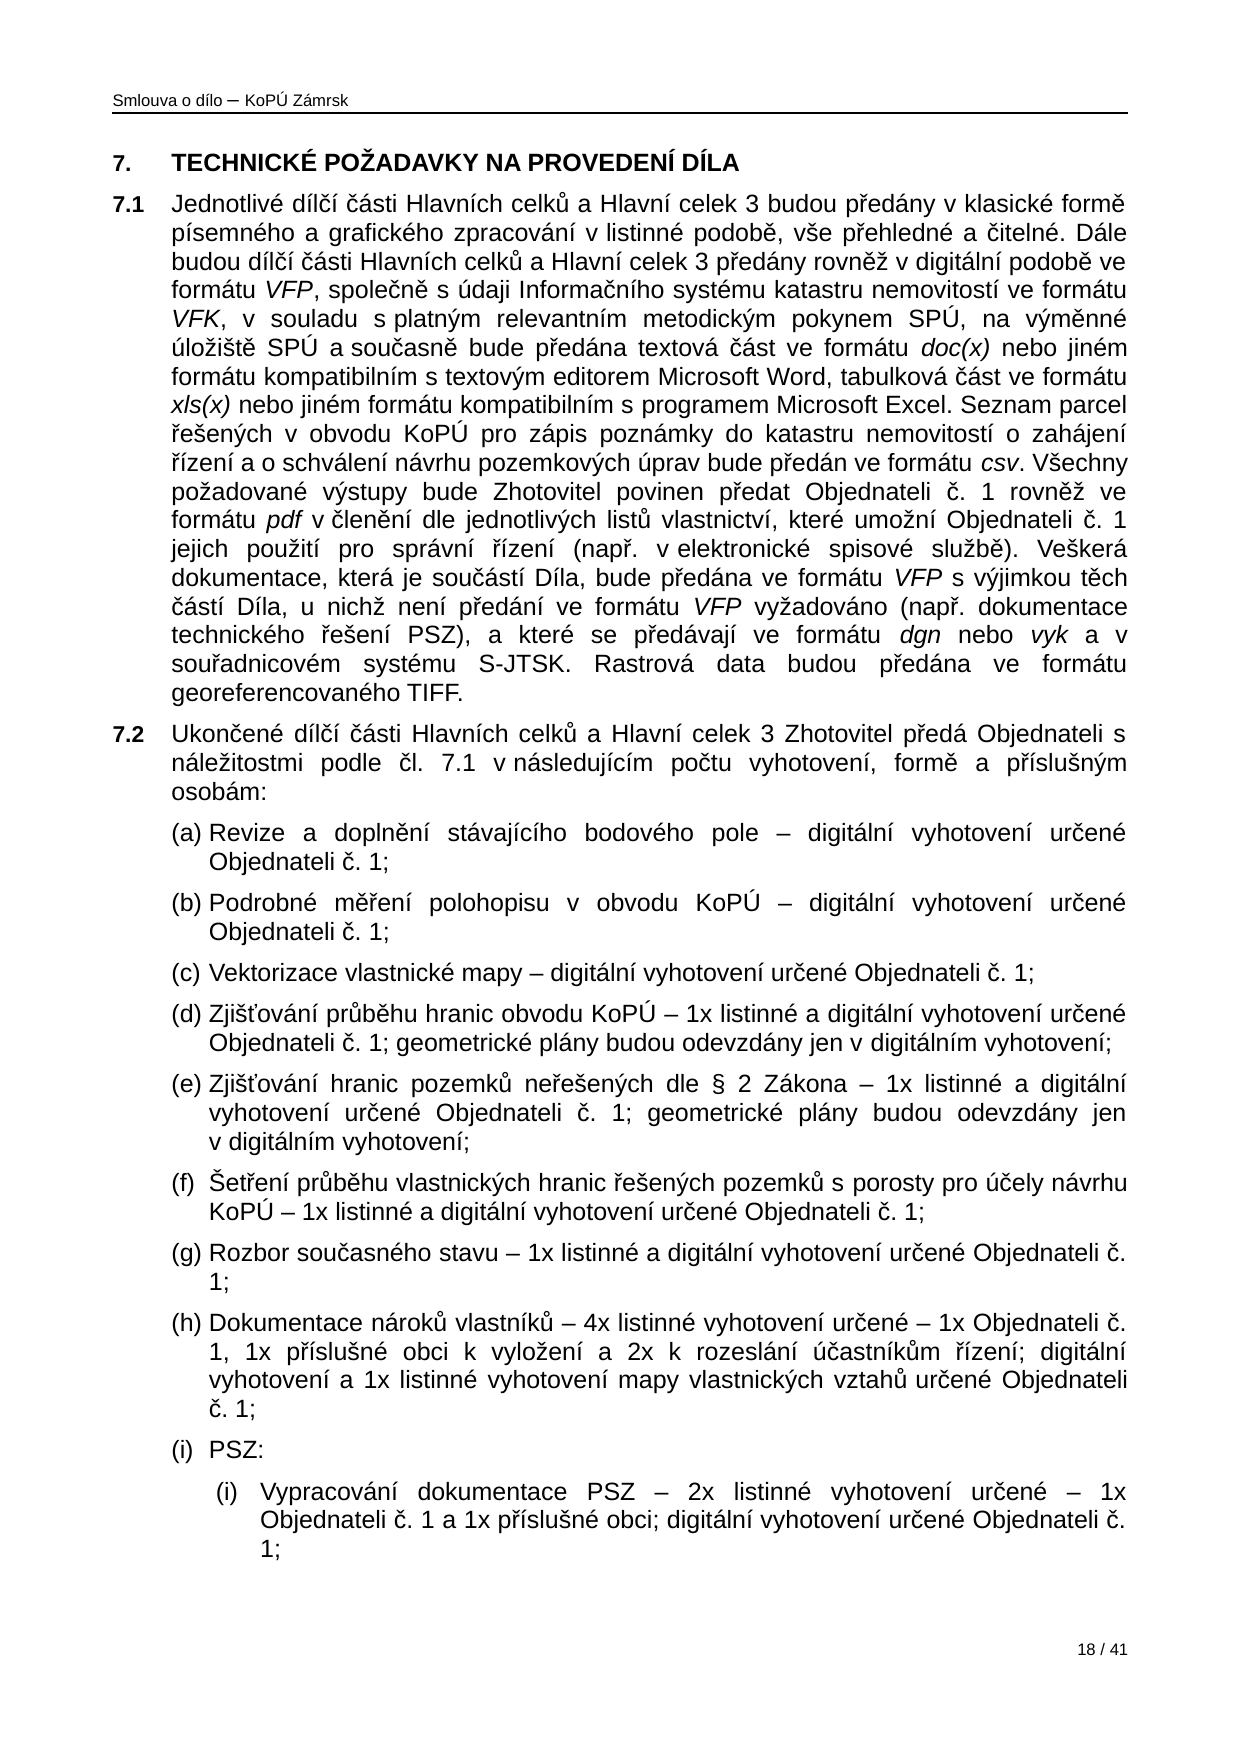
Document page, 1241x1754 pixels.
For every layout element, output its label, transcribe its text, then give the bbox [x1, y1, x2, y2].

list Dokumentace nároků vlastníků – 4x listinné vyhotovení určené – 1x Objednateli č. 1, 1x příslušné obci k vyložení a 2x k rozeslání účastníkům řízení; digitální vyhotovení a 1x listinné vyhotovení mapy vlastnických vztahů určené Objednateli č. 1; [171, 1308, 1128, 1423]
list Rozbor současného stavu – 1x listinné a digitální vyhotovení určené Objednateli č. 1; [171, 1238, 1128, 1295]
list PSZ: [171, 1435, 1128, 1464]
list Podrobné měření polohopisu v obvodu KoPÚ – digitální vyhotovení určené Objednateli č. 1; [171, 888, 1128, 945]
text Ukončené dílčí části Hlavních celků a Hlavní celek 3 Zhotovitel předá Objednateli s náležitostmi podle čl. 7.1 v následujícím počtu vyhotovení, formě a příslušným osobám: [112, 719, 1128, 805]
list Zjišťování hranic pozemků neřešených dle § 2 Zákona – 1x listinné a digitální vyhotovení určené Objednateli č. 1; geometrické plány budou odevzdány jen v digitálním vyhotovení; [171, 1069, 1128, 1155]
list Vypracování dokumentace PSZ – 2x listinné vyhotovení určené – 1x Objednateli č. 1 a 1x příslušné obci; digitální vyhotovení určené Objednateli č. 1; [216, 1476, 1128, 1563]
list Zjišťování průběhu hranic obvodu KoPÚ – 1x listinné a digitální vyhotovení určené Objednateli č. 1; geometrické plány budou odevzdány jen v digitálním vyhotovení; [171, 999, 1128, 1056]
text Jednotlivé dílčí části Hlavních celků a Hlavní celek 3 budou předány v klasické formě písemného a grafického zpracování v listinné podobě, vše přehledné a čitelné. Dále budou dílčí části Hlavních celků a Hlavní celek 3 předány rovněž v digitální podobě ve formátu VFP, společně s údaji Informačního systému katastru nemovitostí ve formátu VFK, v souladu s platným relevantním metodickým pokynem SPÚ, na výměnné úložiště SPÚ a současně bude předána textová část ve formátu doc(x) nebo jiném formátu kompatibilním s textovým editorem Microsoft Word, tabulková část ve formátu xls(x) nebo jiném formátu kompatibilním s programem Microsoft Excel. Seznam parcel řešených v obvodu KoPÚ pro zápis poznámky do katastru nemovitostí o zahájení řízení a o schválení návrhu pozemkových úprav bude předán ve formátu csv. Všechny požadované výstupy bude Zhotovitel povinen předat Objednateli č. 1 rovněž ve formátu pdf v členění dle jednotlivých listů vlastnictví, které umožní Objednateli č. 1 jejich použití pro správní řízení (např. v elektronické spisové službě). Veškerá dokumentace, která je součástí Díla, bude předána ve formátu VFP s výjimkou těch částí Díla, u nichž není předání ve formátu VFP vyžadováno (např. dokumentace technického řešení PSZ), a které se předávají ve formátu dgn nebo vyk a v souřadnicovém systému S-JTSK. Rastrová data budou předána ve formátu georeferencovaného TIFF. [112, 189, 1128, 706]
list Vektorizace vlastnické mapy – digitální vyhotovení určené Objednateli č. 1; [171, 958, 1128, 986]
list Revize a doplnění stávajícího bodového pole – digitální vyhotovení určené Objednateli č. 1; [171, 818, 1128, 875]
text Technické požadavky na provedení díla [112, 148, 1128, 176]
list Šetření průběhu vlastnických hranic řešených pozemků s porosty pro účely návrhu KoPÚ – 1x listinné a digitální vyhotovení určené Objednateli č. 1; [171, 1168, 1128, 1225]
